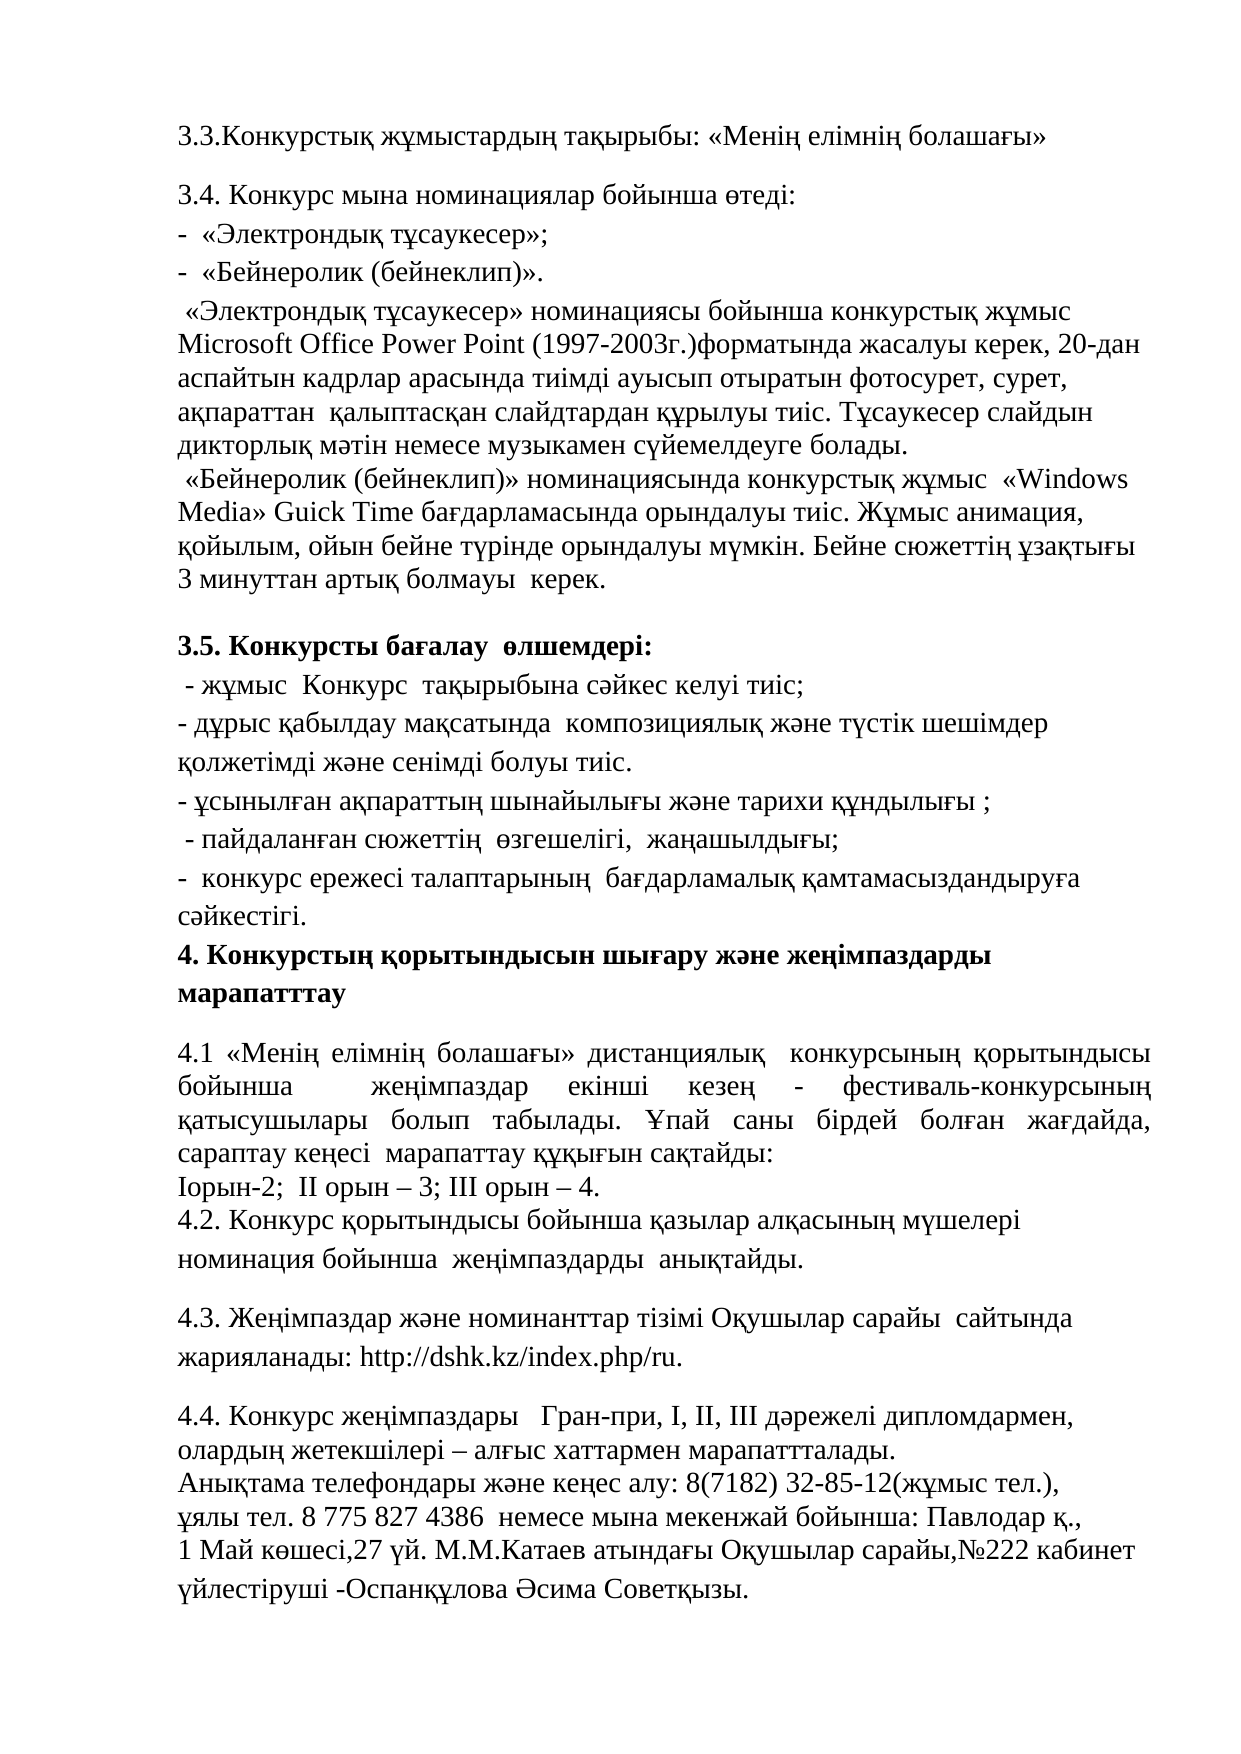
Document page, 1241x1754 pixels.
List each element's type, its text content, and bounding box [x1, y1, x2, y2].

text - конкурс ережесі талаптарының бағдарламалық қамтамасыздандыруға сәйкестігі. [177, 860, 1152, 932]
text - «Бейнеролик (бейнеклип)». [177, 254, 1152, 288]
text - ұсынылған ақпараттың шынайылығы және тарихи құндылығы ; [177, 783, 1152, 816]
text 4.1 «Менің елімнің болашағы» дистанциялық конкурсының қорытындысы бойынша жеңімпаздар екінші кезең - фестиваль-конкурсының қатысушылары болып табылады. Ұпай саны бірдей болған жағдайда, сараптау кеңесі марапаттау құқығын сақтайды: [177, 1035, 1152, 1169]
text Анықтама телефондары және кеңес алу: 8(7182) 32-85-12(жұмыс тел.), [177, 1465, 1152, 1499]
text 4.2. Конкурс қорытындысы бойынша қазылар алқасының мүшелері номинация бойынша жеңімпаздарды анықтайды. [177, 1202, 1152, 1274]
text 3.5. Конкурсты бағалау өлшемдері: [177, 628, 1152, 662]
text 4.4. Конкурс жеңімпаздары Гран-при, I, II, III дәрежелі дипломдармен, олардың жетекшілері – алғыс хаттармен марапаттталады. [177, 1398, 1152, 1465]
text - дұрыс қабылдау мақсатында композициялық және түстік шешімдер қолжетімді және сенімді болуы тиіс. [177, 706, 1152, 778]
text 3.4. Конкурс мына номинациялар бойынша өтеді: [177, 177, 1152, 211]
text 4.3. Жеңімпаздар және номинанттар тізімі Оқушылар сарайы сайтында жарияланады: http://dshk.kz/index.php/ru. [177, 1300, 1152, 1372]
text - пайдаланған сюжеттің өзгешелігі, жаңашылдығы; [177, 821, 1152, 855]
text - жұмыс Конкурс тақырыбына сәйкес келуі тиіс; [177, 667, 1152, 701]
text Iорын-2; II орын – 3; III орын – 4. [177, 1169, 1152, 1202]
text 4. Конкурстың қорытындысын шығару және жеңімпаздарды марапатттау [177, 937, 1152, 1009]
text «Электрондық тұсаукесер» номинациясы бойынша конкурстық жұмыс Microsoft Office Power Point (1997-2003г.)форматында жасалуы керек, 20-дан аспайтын кадрлар арасында тиімді ауысып отыратын фотосурет, сурет, ақпараттан қалыптасқан слайдтардан құрылуы тиіс. Тұсаукесер слайдын дикторлық мәтін немесе музыкамен сүйемелдеуге болады. [177, 293, 1152, 461]
text ұялы тел. 8 775 827 4386 немесе мына мекенжай бойынша: Павлодар қ., [177, 1499, 1152, 1532]
text «Бейнеролик (бейнеклип)» номинациясында конкурстық жұмыс «Windows Media» Guick Time бағдарламасында орындалуы тиіс. Жұмыс анимация, қойылым, ойын бейне түрінде орындалуы мүмкін. Бейне сюжеттің ұзақтығы 3 минуттан артық болмауы керек. [177, 461, 1152, 595]
text 3.3.Конкурстық жұмыстардың тақырыбы: «Менің елімнің болашағы» [177, 118, 1152, 152]
text 1 Май көшесі,27 үй. М.М.Катаев атындағы Оқушылар сарайы,№222 кабинет үйлестіруші -Оспанқұлова Әсима Советқызы. [177, 1532, 1152, 1604]
text - «Электрондық тұсаукесер»; [177, 216, 1152, 249]
